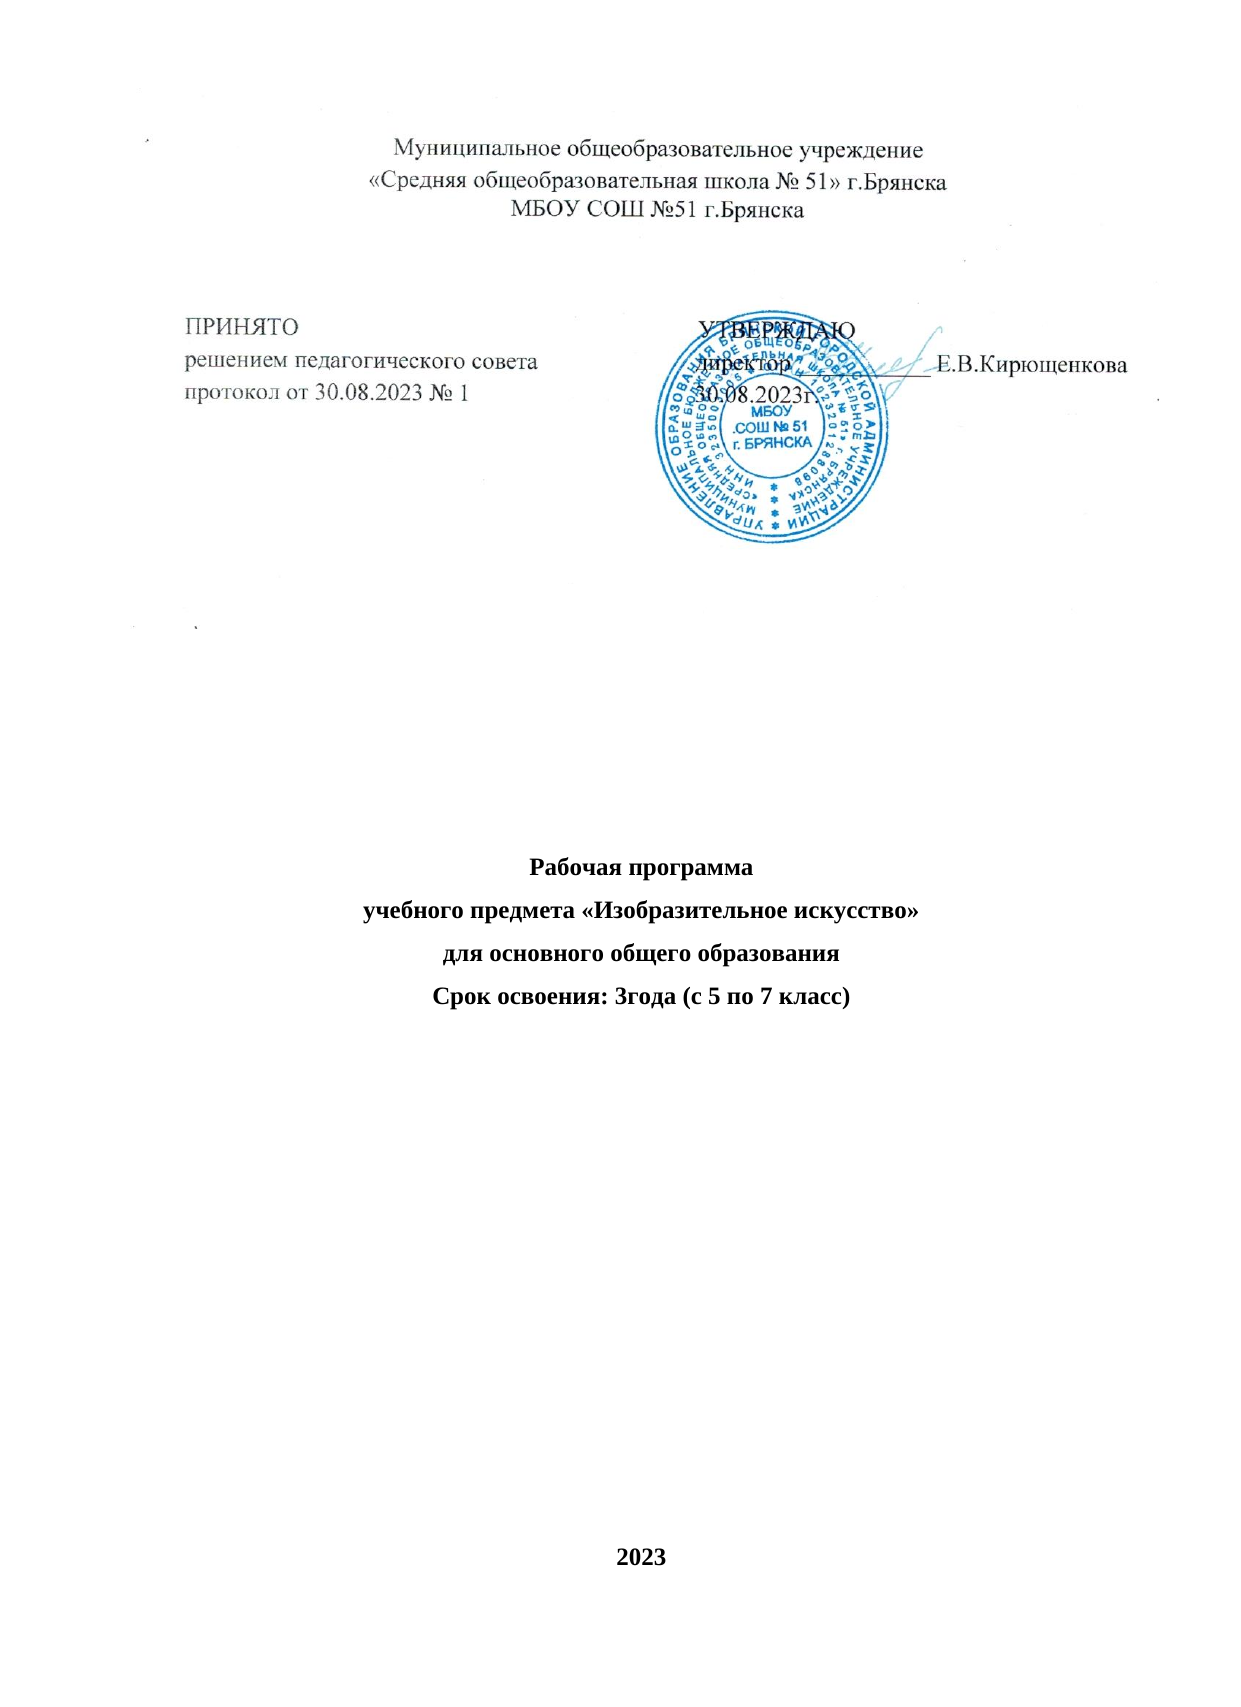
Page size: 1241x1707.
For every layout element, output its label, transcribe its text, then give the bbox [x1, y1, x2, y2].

text Рабочая программа [131, 852, 1152, 881]
text 2023 [131, 1542, 1152, 1571]
picture [130, 88, 1161, 629]
text для основного общего образования [131, 938, 1152, 967]
text Срок освоения: 3года (с 5 по 7 класс) [131, 981, 1152, 1010]
text учебного предмета «Изобразительное искусство» [131, 895, 1152, 924]
